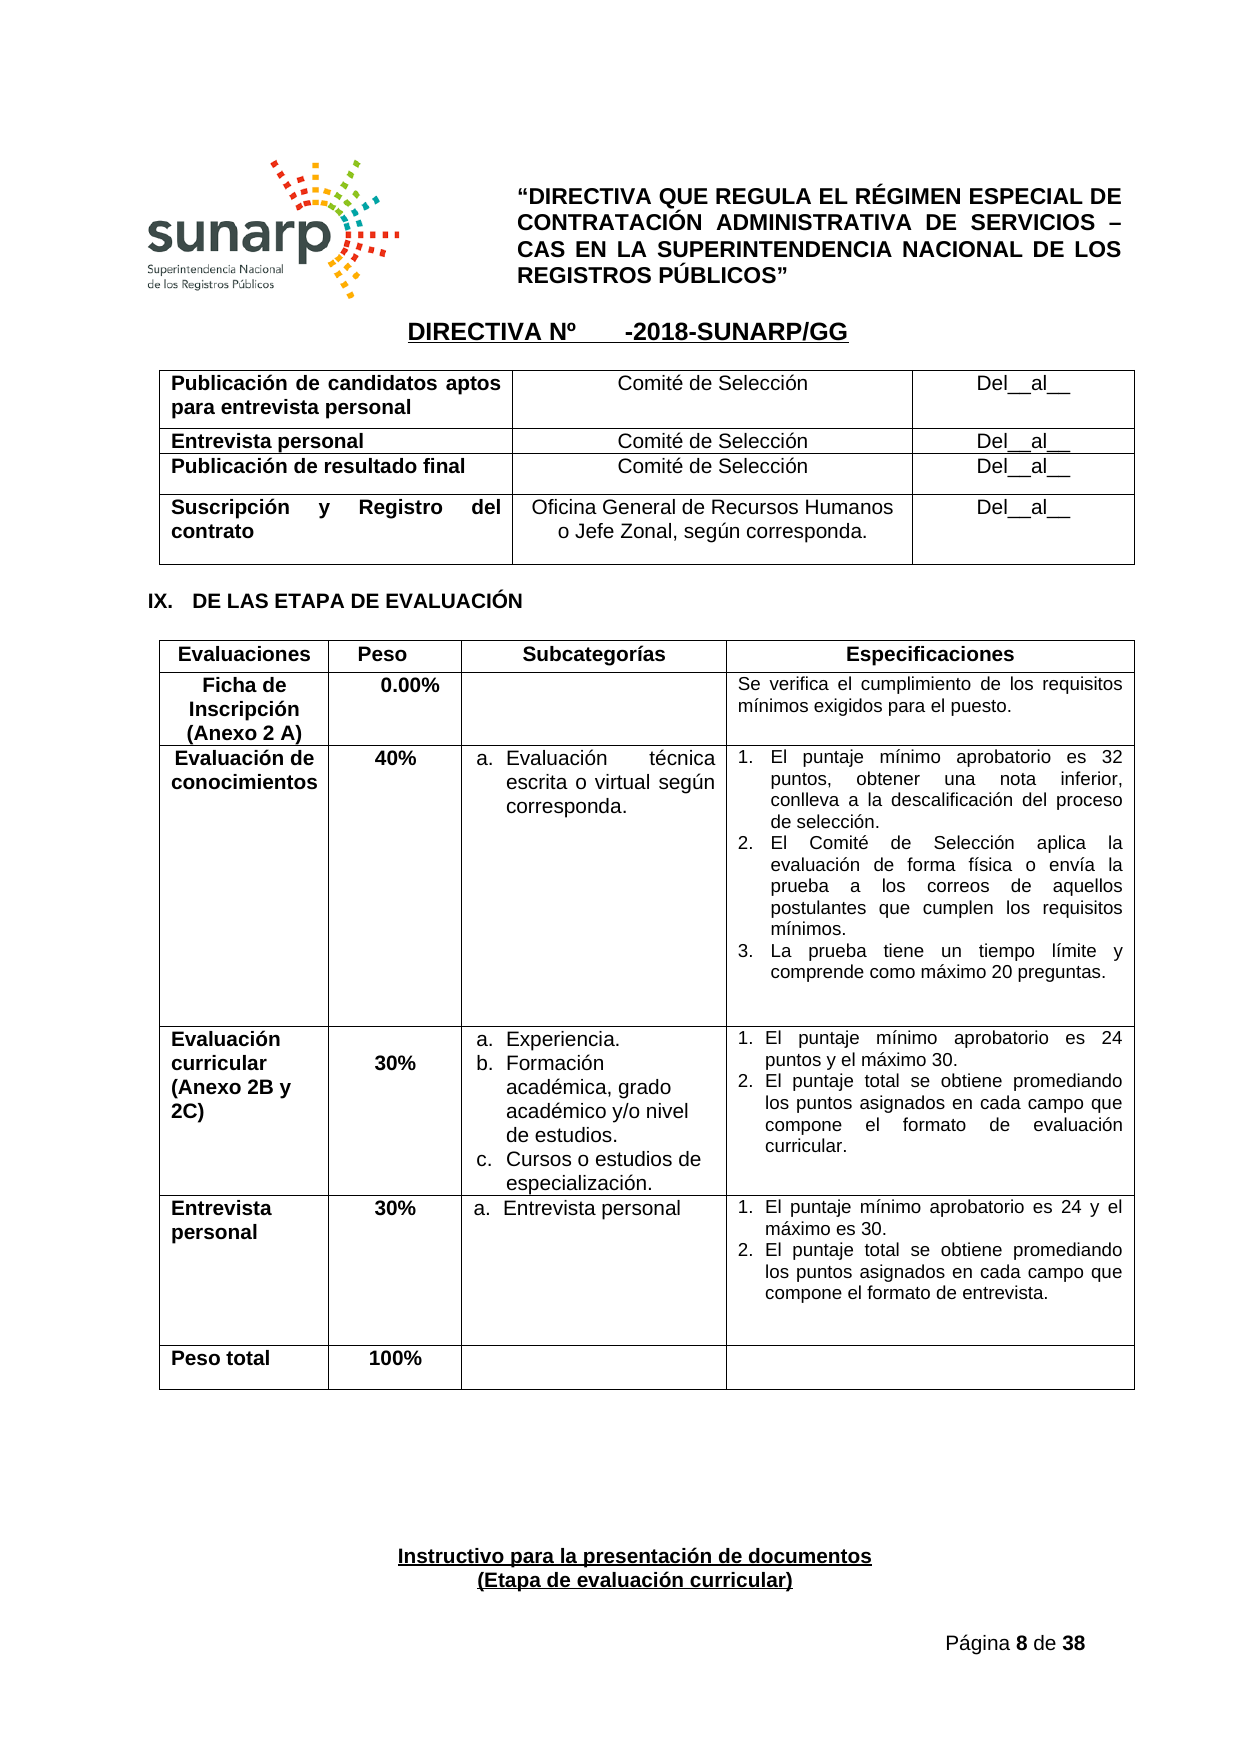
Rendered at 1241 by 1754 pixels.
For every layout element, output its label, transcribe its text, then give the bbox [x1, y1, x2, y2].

table_cell Peso total [160, 1346, 328, 1389]
table_cell Publicación de resultado final [160, 454, 512, 494]
table_cell Entrevista personal [160, 429, 512, 453]
table_cell 100% [329, 1346, 461, 1389]
table_cell Evaluación técnica escrita o virtual según corresponda. [462, 746, 726, 1026]
table_cell Entrevista personal [160, 1196, 328, 1345]
text Instructivo para la presentación de documentos [148, 1543, 1122, 1567]
list DE LAS ETAPA DE EVALUACIÓN [148, 589, 1122, 613]
table_cell Oficina General de Recursos Humanos o Jefe Zonal, según corresponda. [513, 495, 912, 564]
table_cell Del__al__ [913, 429, 1134, 453]
table_cell [462, 1346, 726, 1389]
table_cell El puntaje mínimo aprobatorio es 24 y el máximo es 30. El puntaje total se obtiene promediando los puntos asignados en cada campo que compone el formato de entrevista. [727, 1196, 1134, 1345]
table_header Subcategorías [462, 641, 726, 672]
table_cell Suscripción y Registro del contrato [160, 495, 512, 564]
table_cell Comité de Selección [513, 371, 912, 428]
table_header Evaluaciones [160, 641, 328, 672]
table_cell Evaluación de conocimientos [160, 746, 328, 1026]
table_cell Del__al__ [913, 371, 1134, 428]
table_cell Comité de Selección [513, 429, 912, 453]
table_header Peso [329, 641, 461, 672]
table_cell Del__al__ [913, 495, 1134, 564]
table_cell Experiencia. Formación académica, grado académico y/o nivel de estudios. Cursos o estudios de especialización. [462, 1027, 726, 1195]
table_cell 30% [329, 1027, 461, 1195]
table_cell Entrevista personal [462, 1196, 726, 1345]
table_cell El puntaje mínimo aprobatorio es 32 puntos, obtener una nota inferior, conlleva a la descalificación del proceso de selección. El Comité de Selección aplica la evaluación de forma física o envía la prueba a los correos de aquellos postulantes que cumplen los requisitos mínimos. La prueba tiene un tiempo límite y comprende como máximo 20 preguntas. [727, 746, 1134, 1026]
table_header Especificaciones [727, 641, 1134, 672]
table_cell 0.00% [329, 673, 461, 745]
table_cell Evaluación curricular (Anexo 2B y 2C) [160, 1027, 328, 1195]
table_cell Comité de Selección [513, 454, 912, 494]
table_cell [727, 1346, 1134, 1389]
table_cell 30% [329, 1196, 461, 1345]
table_cell El puntaje mínimo aprobatorio es 24 puntos y el máximo 30. El puntaje total se obtiene promediando los puntos asignados en cada campo que compone el formato de evaluación curricular. [727, 1027, 1134, 1195]
table_cell Del__al__ [913, 454, 1134, 494]
table_cell Ficha de Inscripción (Anexo 2 A) [160, 673, 328, 745]
text (Etapa de evaluación curricular) [148, 1567, 1122, 1591]
table_cell [462, 673, 726, 745]
picture [147, 159, 400, 299]
table_cell 40% [329, 746, 461, 1026]
table_cell Publicación de candidatos aptos para entrevista personal [160, 371, 512, 428]
table_cell Se verifica el cumplimiento de los requisitos mínimos exigidos para el puesto. [727, 673, 1134, 745]
